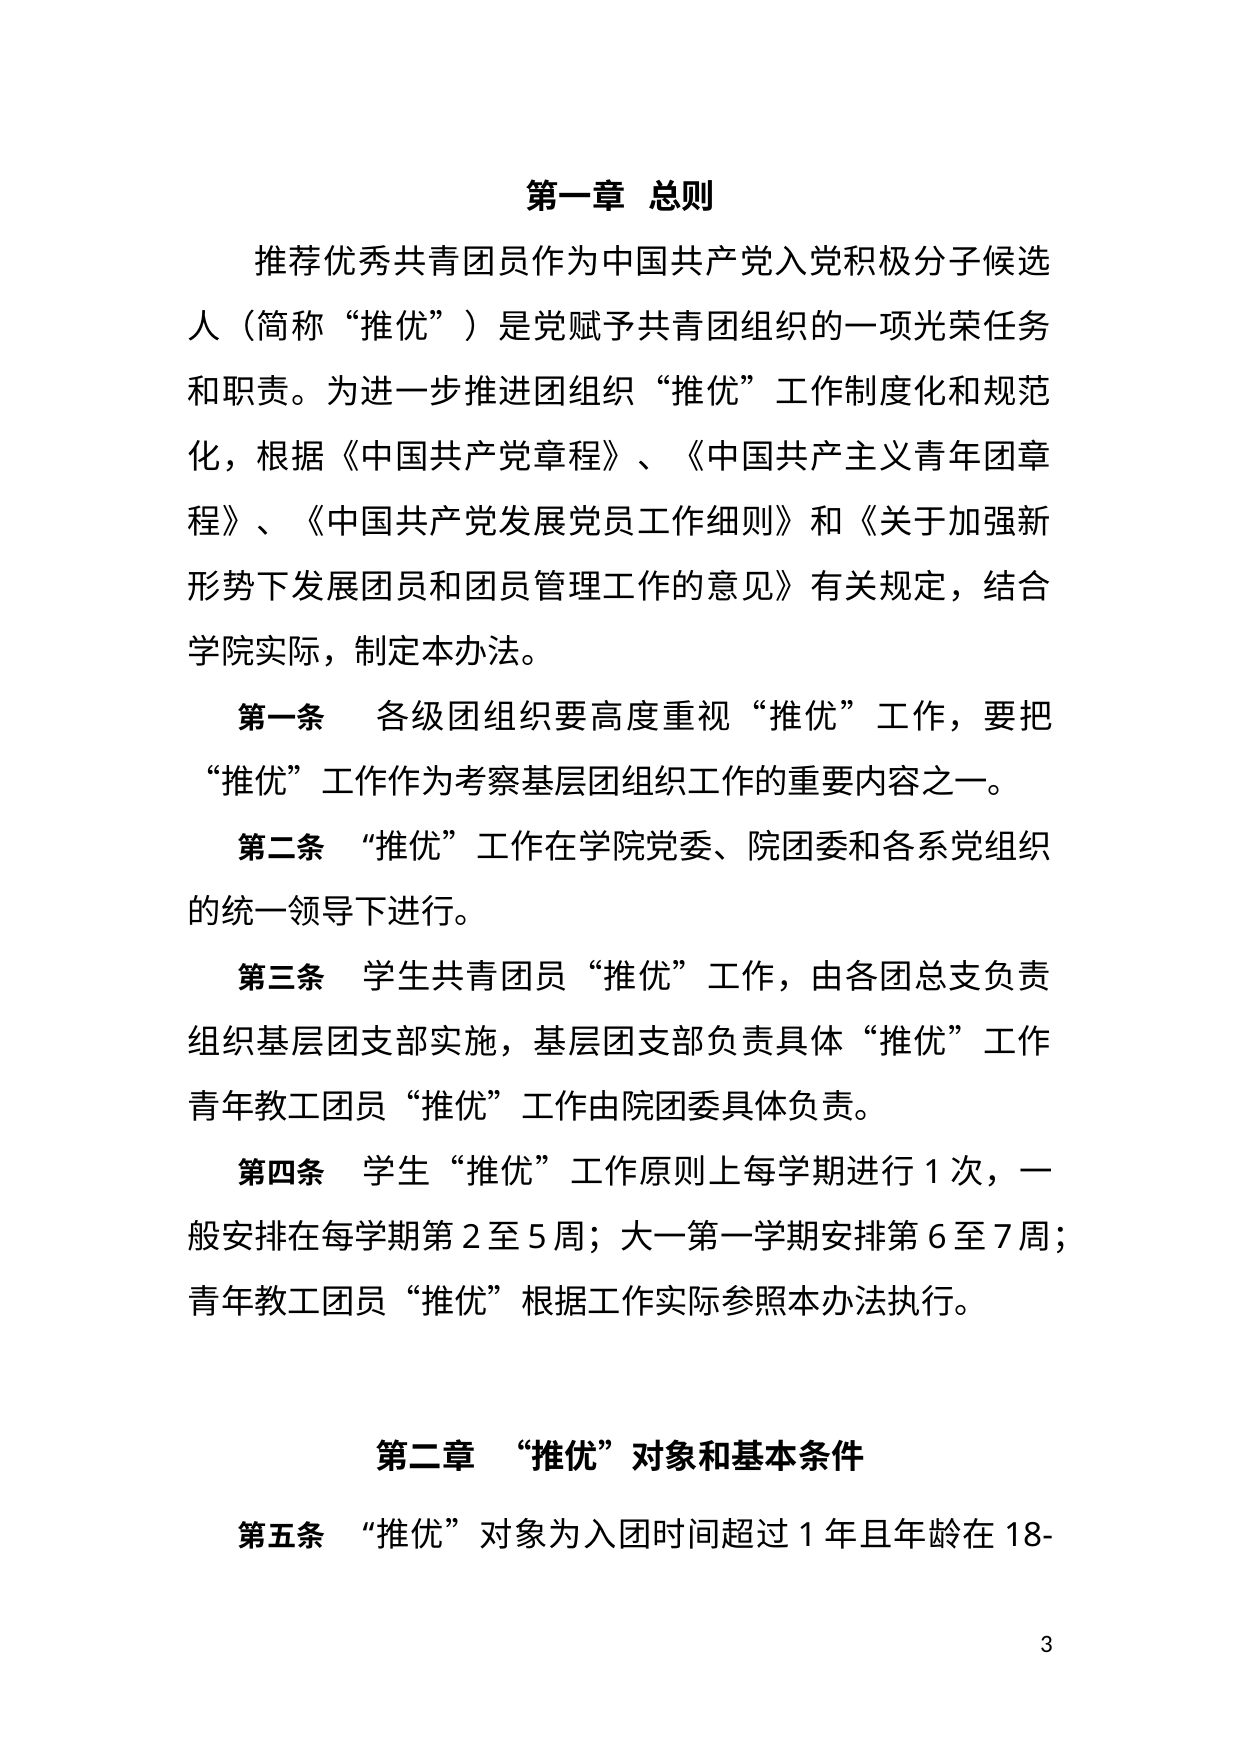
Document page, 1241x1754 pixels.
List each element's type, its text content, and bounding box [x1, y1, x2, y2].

list “推优”工作在学院党委、院团委和各系党组织的统一领导下进行。 [187, 812, 1053, 942]
text 第一章 总则 [187, 162, 1053, 227]
list 学生“推优”工作原则上每学期进行1次，一般安排在每学期第2至5周；大一第一学期安排第6至7周；青年教工团员“推优”根据工作实际参照本办法执行。 [187, 1137, 1053, 1332]
subtitle 第二章 “推优”对象和基本条件 [187, 1422, 1053, 1487]
list 学生共青团员“推优”工作，由各团总支负责组织基层团支部实施，基层团支部负责具体“推优”工作；青年教工团员“推优”工作由院团委具体负责。 [187, 942, 1053, 1137]
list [187, 1499, 1053, 1564]
list 各级团组织要高度重视“推优”工作，要把“推优”工作作为考察基层团组织工作的重要内容之一。 [187, 682, 1053, 812]
text 推荐优秀共青团员作为中国共产党入党积极分子候选人（简称“推优”）是党赋予共青团组织的一项光荣任务和职责。为进一步推进团组织“推优”工作制度化和规范化，根据《中国共产党章程》、《中国共产主义青年团章程》、《中国共产党发展党员工作细则》和《关于加强新形势下发展团员和团员管理工作的意见》有关规定，结合学院实际，制定本办法。 [187, 227, 1053, 682]
